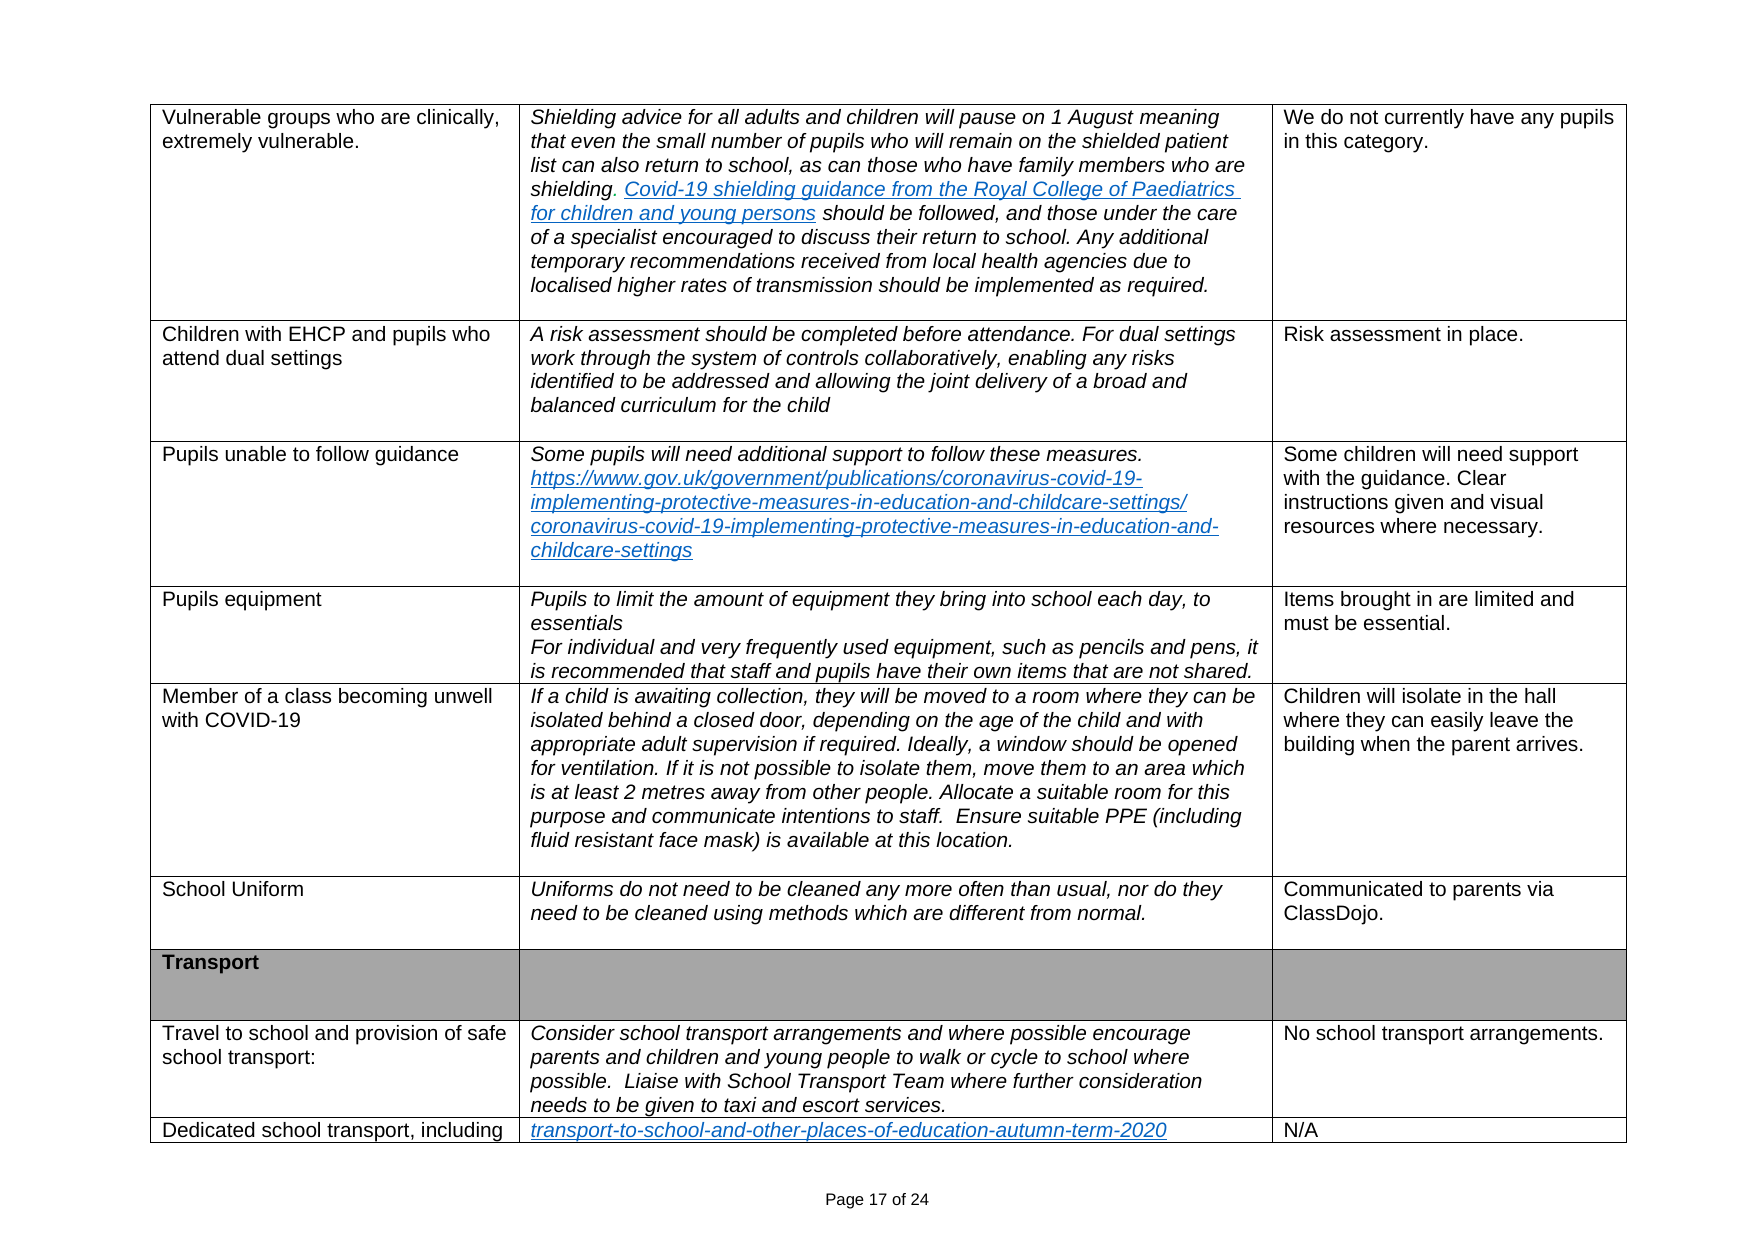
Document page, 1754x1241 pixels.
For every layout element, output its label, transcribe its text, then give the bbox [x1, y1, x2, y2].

table_cell Pupils to limit the amount of equipment they bring into school each day, to essentials For individual and very frequently used equipment, such as pencils and pens, it is recommended that staff and pupils have their own items that are not shared. [520, 587, 1272, 683]
table_cell Communicated to parents via ClassDojo. [1273, 877, 1626, 948]
table_cell Some children will need support with the guidance. Clear instructions given and visual resources where necessary. [1273, 442, 1626, 586]
table_cell A risk assessment should be completed before attendance. For dual settings work through the system of controls collaboratively, enabling any risks identified to be addressed and allowing the joint delivery of a broad and balanced curriculum for the child [520, 321, 1272, 441]
table_cell Items brought in are limited and must be essential. [1273, 587, 1626, 683]
table_cell No school transport arrangements. [1273, 1021, 1626, 1117]
table_cell We do not currently have any pupils in this category. [1273, 105, 1626, 320]
table_cell [520, 950, 1272, 1020]
table_cell Pupils equipment [151, 587, 519, 683]
table_cell N/A [1273, 1118, 1626, 1142]
table_cell Children with EHCP and pupils who attend dual settings [151, 321, 519, 441]
table_cell If a child is awaiting collection, they will be moved to a room where they can be isolated behind a closed door, depending on the age of the child and with appropriate adult supervision if required. Ideally, a window should be opened for ventilation. If it is not possible to isolate them, move them to an area which is at least 2 metres away from other people. Allocate a suitable room for this purpose and communicate intentions to staff. Ensure suitable PPE (including fluid resistant face mask) is available at this location. [520, 684, 1272, 876]
table_cell Consider school transport arrangements and where possible encourage parents and children and young people to walk or cycle to school where possible. Liaise with School Transport Team where further consideration needs to be given to taxi and escort services. [520, 1021, 1272, 1117]
table_cell Uniforms do not need to be cleaned any more often than usual, nor do they need to be cleaned using methods which are different from normal. [520, 877, 1272, 948]
table_cell Children will isolate in the hall where they can easily leave the building when the parent arrives. [1273, 684, 1626, 876]
table_cell Pupils unable to follow guidance [151, 442, 519, 586]
table_cell School Uniform [151, 877, 519, 948]
table_cell [1273, 950, 1626, 1020]
table_cell Travel to school and provision of safe school transport: [151, 1021, 519, 1117]
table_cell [151, 1118, 519, 1142]
table_cell Transport [151, 950, 519, 1020]
table_cell Shielding advice for all adults and children will pause on 1 August meaning that even the small number of pupils who will remain on the shielded patient list can also return to school, as can those who have family members who are shielding. Covid-19 shielding guidance from the Royal College of Paediatrics for children and young persons should be followed, and those under the care of a specialist encouraged to discuss their return to school. Any additional temporary recommendations received from local health agencies due to localised higher rates of transmission should be implemented as required. [520, 105, 1272, 320]
table_cell Member of a class becoming unwell with COVID-19 [151, 684, 519, 876]
table_cell Vulnerable groups who are clinically, extremely vulnerable. [151, 105, 519, 320]
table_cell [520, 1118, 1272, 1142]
table_cell Some pupils will need additional support to follow these measures. https://www.gov.uk/government/publications/coronavirus-covid-19-implementing-protective-measures-in-education-and-childcare-settings/coronavirus-covid-19-implementing-protective-measures-in-education-and-childcare-settings [520, 442, 1272, 586]
table_cell Risk assessment in place. [1273, 321, 1626, 441]
